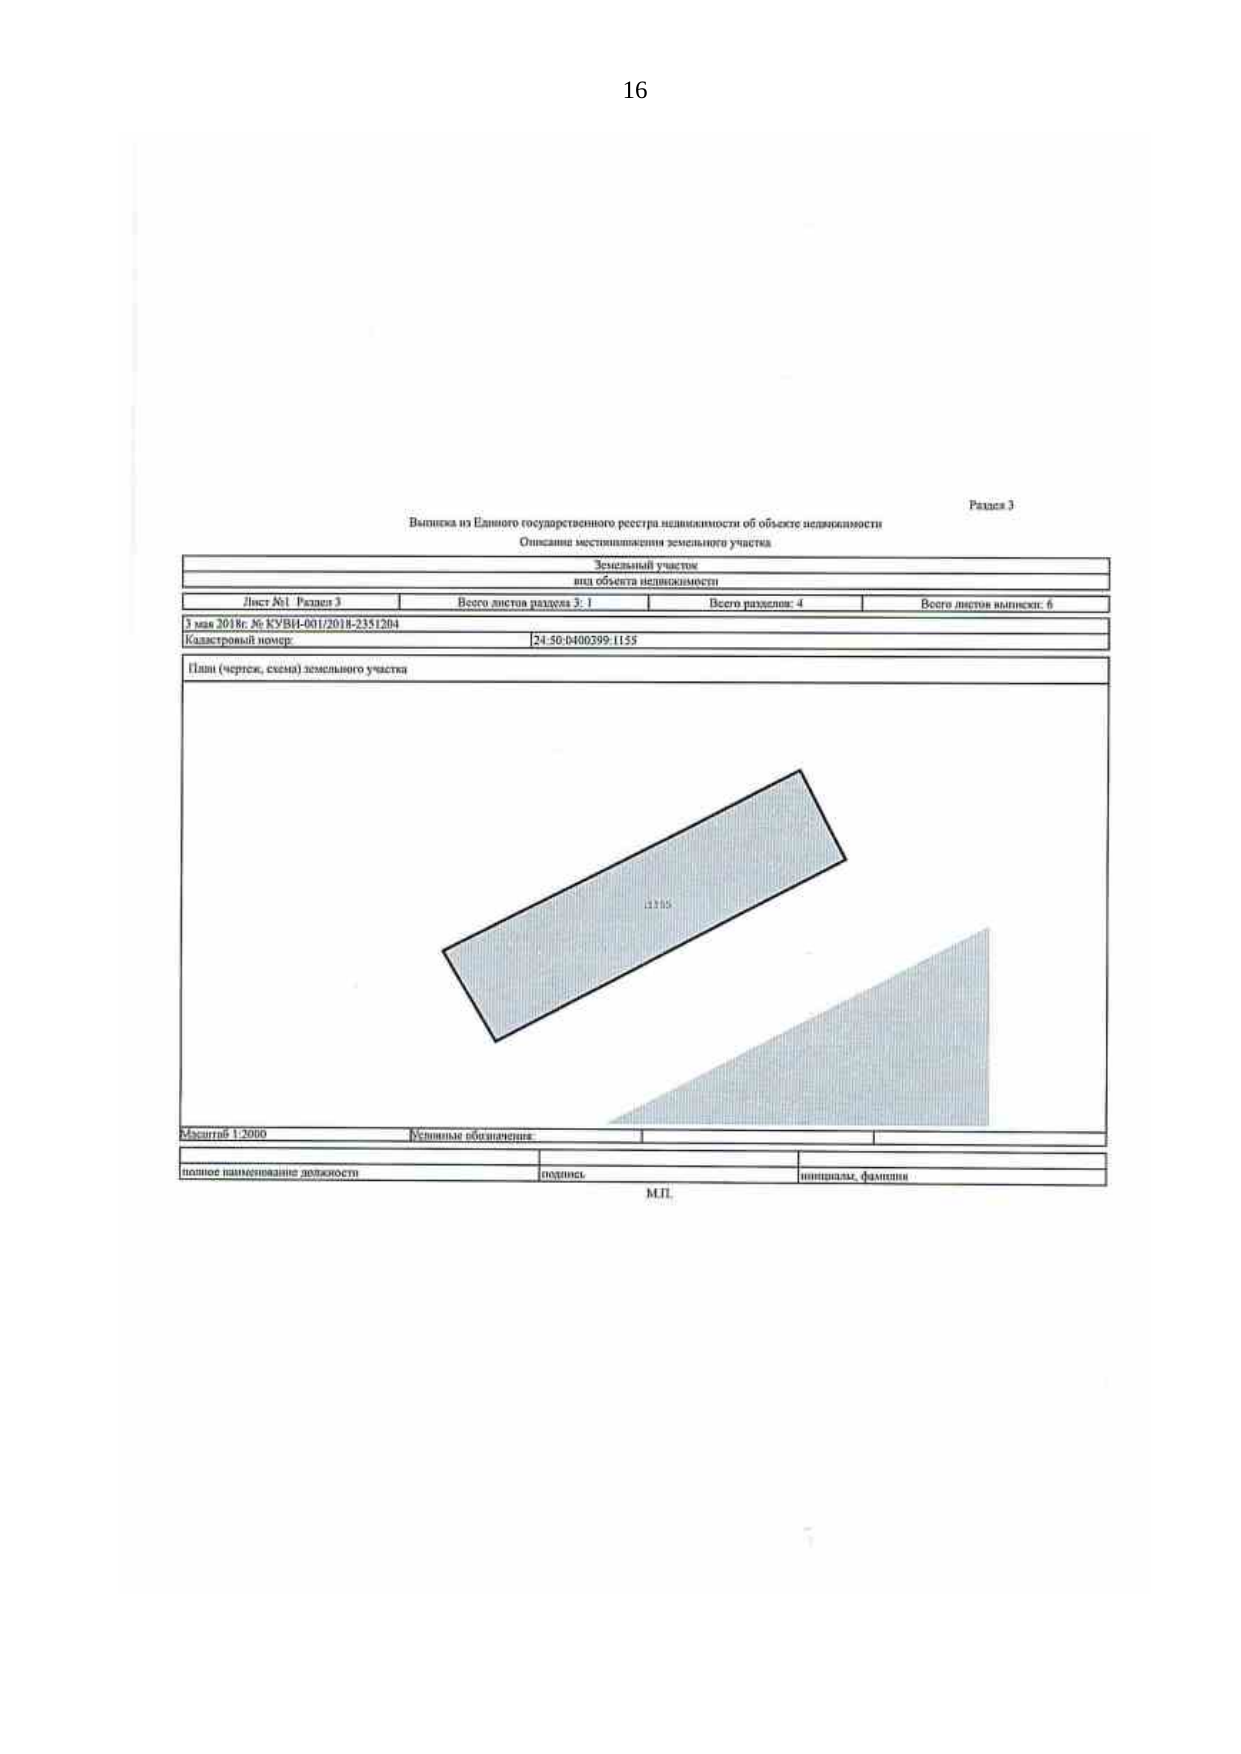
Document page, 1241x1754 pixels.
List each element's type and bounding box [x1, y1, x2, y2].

picture [118, 132, 1152, 1594]
